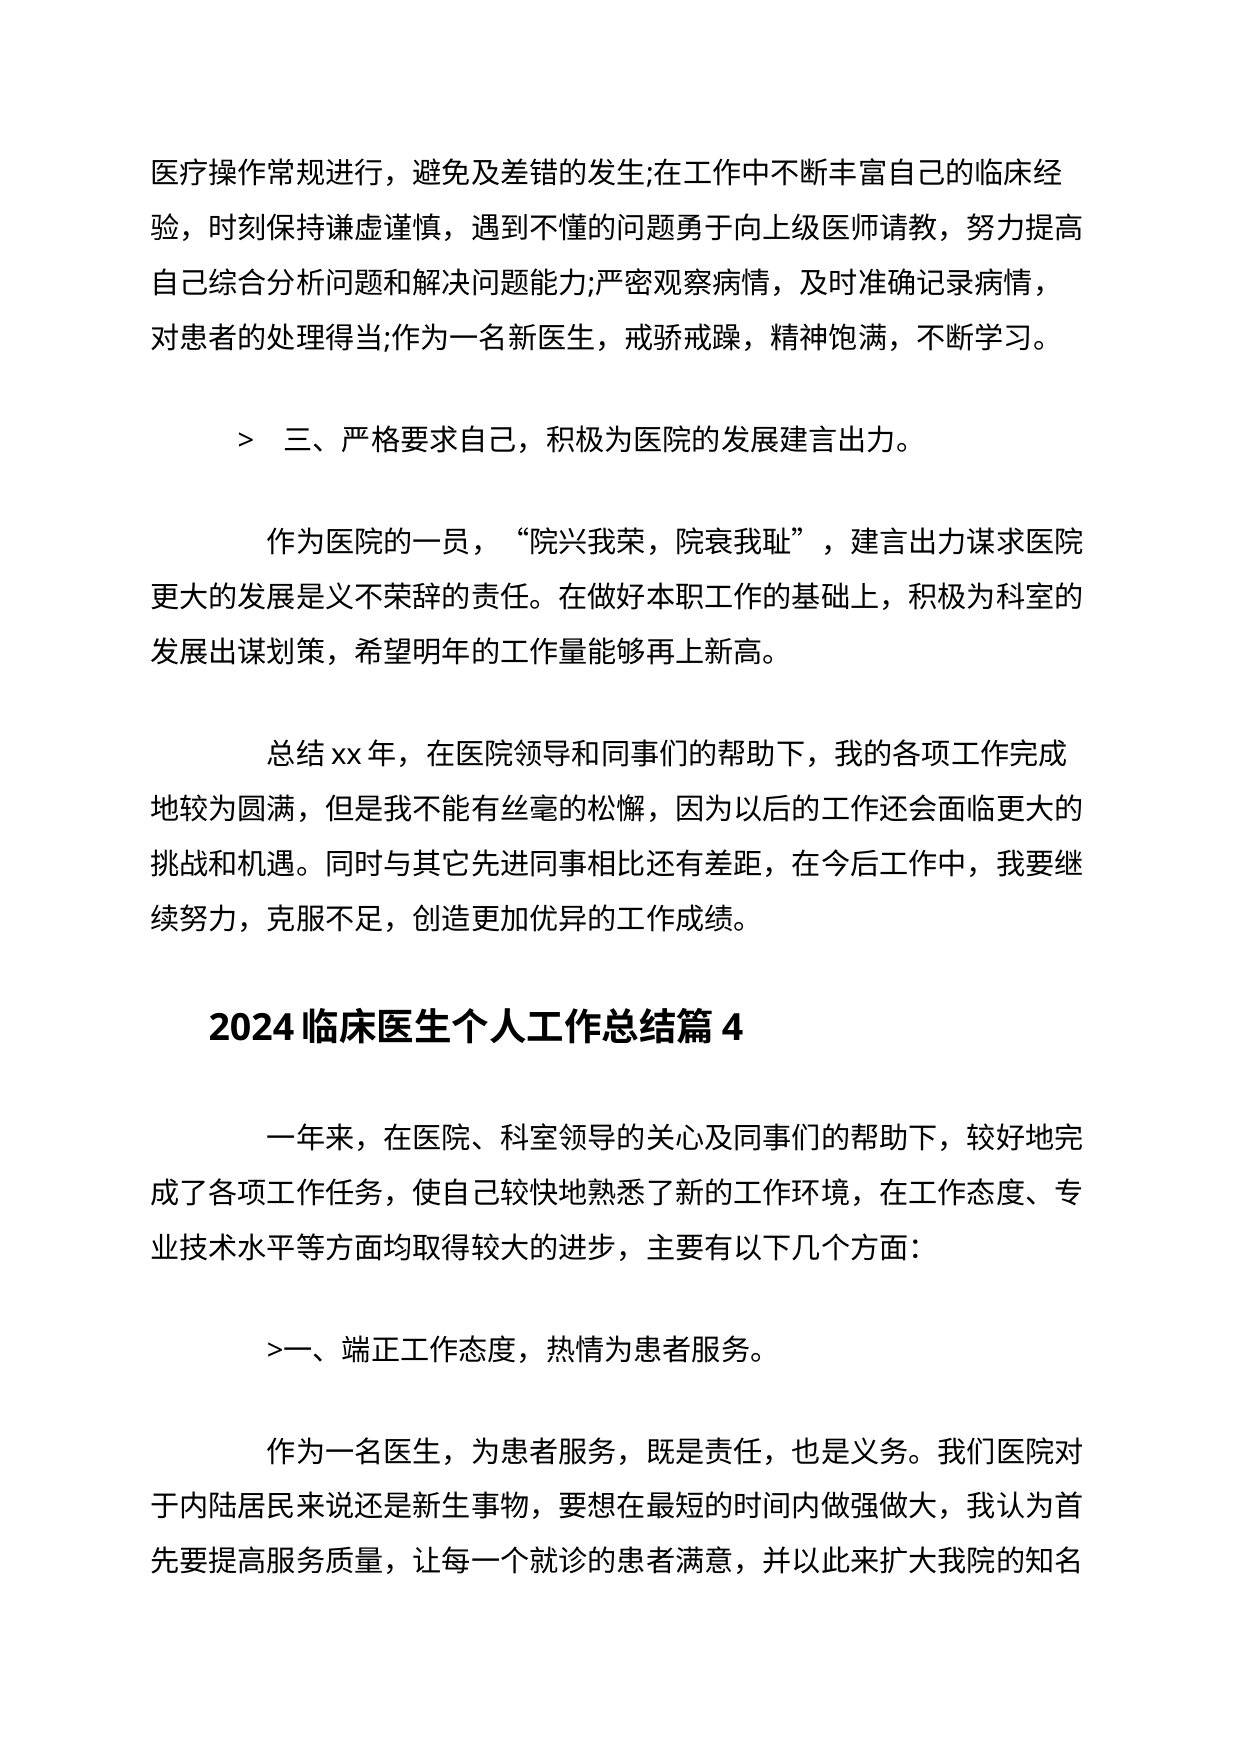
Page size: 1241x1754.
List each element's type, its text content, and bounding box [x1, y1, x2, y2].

text >一、端正工作态度，热情为患者服务。 [150, 1326, 1090, 1368]
text 2024临床医生个人工作总结篇4 [150, 997, 1090, 1051]
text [150, 1428, 1090, 1580]
text 作为医院的一员，“院兴我荣，院衰我耻”，建言出力谋求医院更大的发展是义不荣辞的责任。在做好本职工作的基础上，积极为科室的发展出谋划策，希望明年的工作量能够再上新高。 [150, 519, 1090, 671]
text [150, 150, 1090, 357]
text 一年来，在医院、科室领导的关心及同事们的帮助下，较好地完成了各项工作任务，使自己较快地熟悉了新的工作环境，在工作态度、专业技术水平等方面均取得较大的进步，主要有以下几个方面： [150, 1114, 1090, 1267]
text > 三、严格要求自己，积极为医院的发展建言出力。 [150, 417, 1090, 459]
text 总结xx年，在医院领导和同事们的帮助下，我的各项工作完成地较为圆满，但是我不能有丝毫的松懈，因为以后的工作还会面临更大的挑战和机遇。同时与其它先进同事相比还有差距，在今后工作中，我要继续努力，克服不足，创造更加优异的工作成绩。 [150, 730, 1090, 937]
